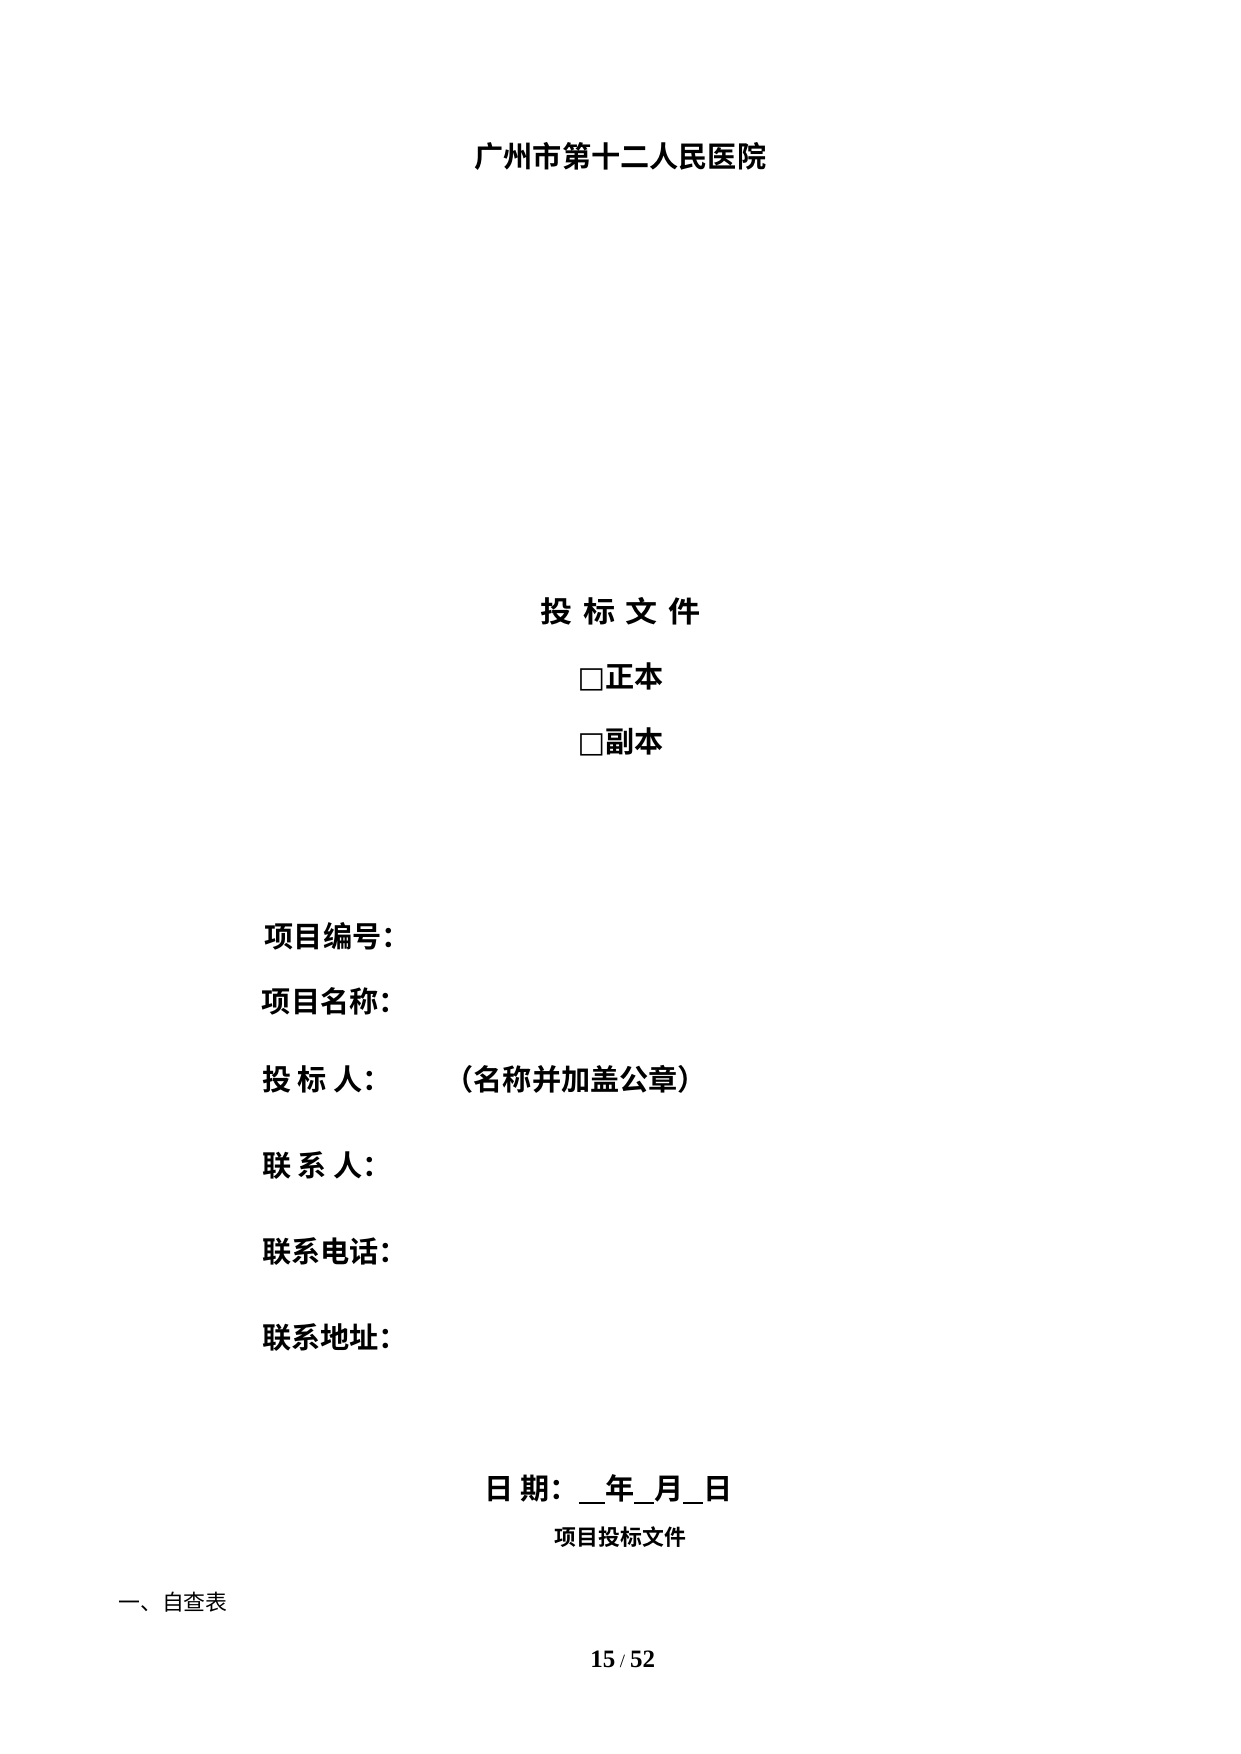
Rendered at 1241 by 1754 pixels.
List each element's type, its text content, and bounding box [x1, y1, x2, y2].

text 投标文件 [118, 577, 1122, 642]
text 广州市第十二人民医院 [118, 122, 1122, 187]
text 联 系 人： [118, 1131, 1122, 1196]
text 项目投标文件 [118, 1519, 1122, 1552]
text 投 标 人： （名称并加盖公章） [118, 1045, 1122, 1110]
text 项目编号： [118, 902, 1122, 967]
text 项目名称： [118, 967, 1122, 1032]
text 联系地址： [118, 1303, 1122, 1368]
text 一、自查表 [118, 1584, 1122, 1617]
text □副本 [118, 707, 1122, 772]
text 联系电话： [118, 1217, 1122, 1282]
text 日 期： 年 月 日 [118, 1454, 1122, 1519]
text □正本 [118, 642, 1122, 707]
